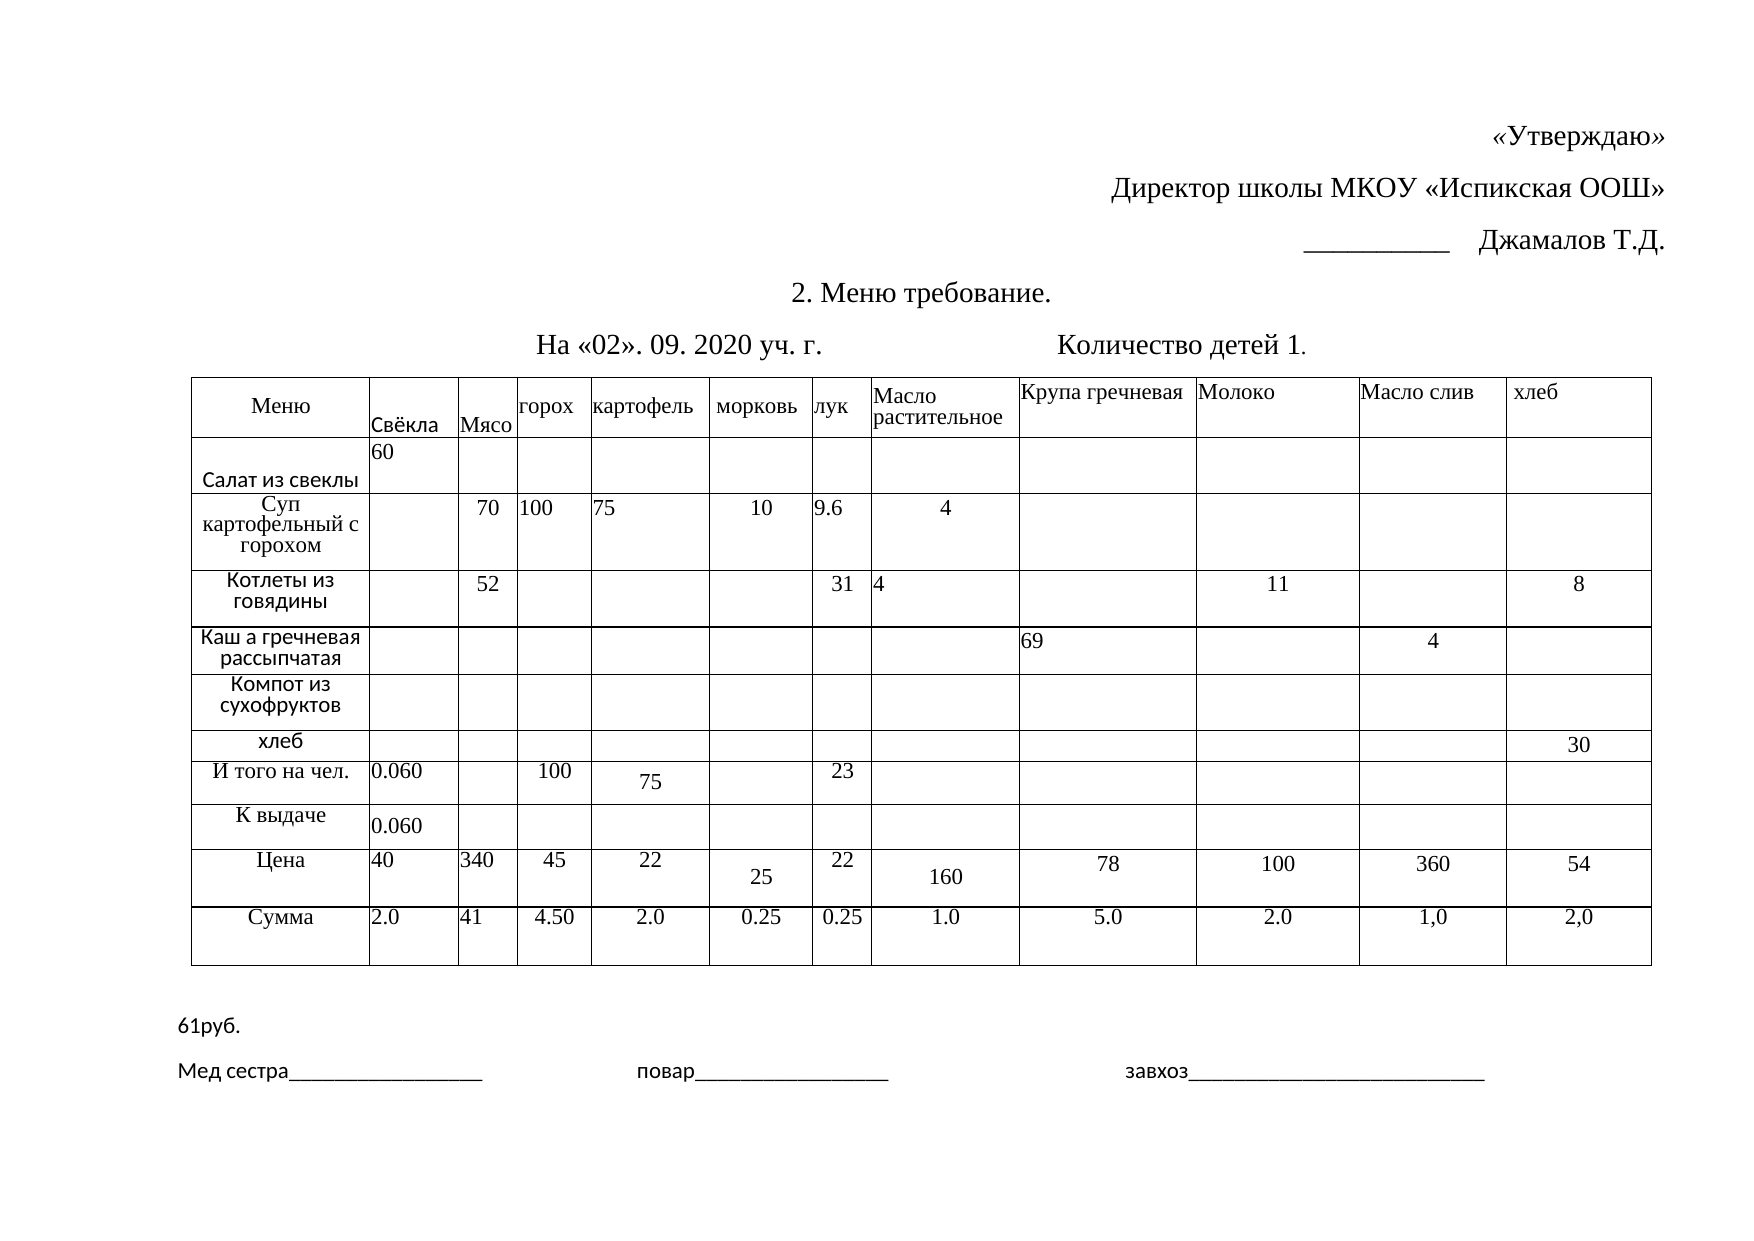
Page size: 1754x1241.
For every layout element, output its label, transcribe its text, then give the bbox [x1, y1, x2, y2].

table_cell [710, 731, 812, 761]
table_cell 45 [518, 850, 591, 906]
table_cell [1020, 494, 1196, 569]
table_cell 100 [1197, 850, 1359, 906]
table_cell [370, 675, 458, 730]
table_cell [872, 805, 1019, 849]
table_cell [813, 438, 871, 493]
table_cell [1360, 571, 1506, 626]
table_header картофель [592, 378, 709, 437]
table_cell 22 [592, 850, 709, 906]
table_cell [459, 762, 517, 804]
table_cell 100 [518, 762, 591, 804]
table_cell [813, 628, 871, 673]
table_cell хлеб [192, 731, 369, 761]
table_cell [518, 628, 591, 673]
table_cell 52 [459, 571, 517, 626]
table_cell Компот из сухофруктов [192, 675, 369, 730]
table_cell 0.25 [710, 908, 812, 965]
table_cell [592, 571, 709, 626]
table_cell [459, 675, 517, 730]
table_cell [710, 571, 812, 626]
table_cell [1360, 494, 1506, 569]
table_cell [1020, 805, 1196, 849]
table_cell [710, 438, 812, 493]
table_cell 4 [872, 571, 1019, 626]
table_header Мясо [459, 378, 517, 437]
table_header хлеб [1507, 378, 1651, 437]
table_cell 4.50 [518, 908, 591, 965]
table_cell [813, 805, 871, 849]
table_cell [1197, 675, 1359, 730]
text 2. Меню требование. [177, 275, 1665, 308]
table_cell 0.060 [370, 805, 458, 849]
table_cell [592, 628, 709, 673]
table_cell Цена [192, 850, 369, 906]
table_cell [1020, 438, 1196, 493]
table_cell 69 [1020, 628, 1196, 673]
table_cell 31 [813, 571, 871, 626]
table_cell Каш а гречневая рассыпчатая [192, 628, 369, 673]
table_cell 30 [1507, 731, 1651, 761]
table_header горох [518, 378, 591, 437]
table_cell [518, 805, 591, 849]
table_cell [518, 731, 591, 761]
table_cell 2.0 [370, 908, 458, 965]
table_cell 10 [710, 494, 812, 569]
table_cell [592, 731, 709, 761]
table_cell [1197, 628, 1359, 673]
table_header Молоко [1197, 378, 1359, 437]
table_cell [813, 675, 871, 730]
table_cell [518, 438, 591, 493]
table_cell 2.0 [592, 908, 709, 965]
text Мед сестра_________________ повар_________________ завхоз__________________________ [177, 1056, 1665, 1084]
table_header Крупа гречневая [1020, 378, 1196, 437]
table_cell 60 [370, 438, 458, 493]
table_cell 2,0 [1507, 908, 1651, 965]
table_header Свёкла [370, 378, 458, 437]
table_cell 78 [1020, 850, 1196, 906]
table_cell [1360, 675, 1506, 730]
table_cell [872, 628, 1019, 673]
table_cell [1020, 731, 1196, 761]
table_cell 22 [813, 850, 871, 906]
table_cell [710, 805, 812, 849]
table_cell [592, 438, 709, 493]
table_cell [872, 675, 1019, 730]
text Директор школы МКОУ «Испикская ООШ» [177, 170, 1665, 204]
table_cell [1360, 762, 1506, 804]
table_cell 160 [872, 850, 1019, 906]
table_cell [1507, 438, 1651, 493]
table_cell К выдаче [192, 805, 369, 849]
text __________ Джамалов Т.Д. [177, 222, 1665, 256]
table_header лук [813, 378, 871, 437]
table_cell [1197, 731, 1359, 761]
table_header Масло растительное [872, 378, 1019, 437]
table_cell [518, 675, 591, 730]
table_header морковь [710, 378, 812, 437]
table_cell [459, 438, 517, 493]
table_cell 40 [370, 850, 458, 906]
table_cell [1507, 675, 1651, 730]
table_cell И того на чел. [192, 762, 369, 804]
table_cell [1360, 805, 1506, 849]
table_header Меню [192, 378, 369, 437]
table_cell Сумма [192, 908, 369, 965]
table_cell [1507, 494, 1651, 569]
table_cell 70 [459, 494, 517, 569]
table_cell 1.0 [872, 908, 1019, 965]
table_cell 75 [592, 762, 709, 804]
table_cell [1197, 805, 1359, 849]
table_cell [710, 675, 812, 730]
table_cell [1360, 438, 1506, 493]
table_cell [813, 731, 871, 761]
table_cell [1507, 762, 1651, 804]
table_cell 1,0 [1360, 908, 1506, 965]
text «Утверждаю» [177, 118, 1665, 152]
table_cell [1020, 762, 1196, 804]
table_cell [1197, 438, 1359, 493]
table_cell [1507, 628, 1651, 673]
table_cell Котлеты из говядины [192, 571, 369, 626]
table_cell 100 [518, 494, 591, 569]
text 61руб. [177, 1011, 1665, 1039]
table_cell [459, 628, 517, 673]
table_cell 4 [872, 494, 1019, 569]
table_cell 340 [459, 850, 517, 906]
table_cell [518, 571, 591, 626]
table_cell [370, 571, 458, 626]
table_cell 2.0 [1197, 908, 1359, 965]
table_cell [872, 731, 1019, 761]
table_cell [710, 628, 812, 673]
table_cell 75 [592, 494, 709, 569]
table_cell [1360, 731, 1506, 761]
table_cell 11 [1197, 571, 1359, 626]
table_cell [710, 762, 812, 804]
table_cell [370, 494, 458, 569]
table_cell [872, 762, 1019, 804]
table_cell 41 [459, 908, 517, 965]
table_cell 25 [710, 850, 812, 906]
table_cell 54 [1507, 850, 1651, 906]
table_cell [370, 731, 458, 761]
table_cell [1507, 805, 1651, 849]
table_cell [592, 675, 709, 730]
table_cell 4 [1360, 628, 1506, 673]
table_cell [1197, 762, 1359, 804]
table_cell [1020, 675, 1196, 730]
table_cell 23 [813, 762, 871, 804]
table_cell 0.25 [813, 908, 871, 965]
table_cell Салат из свеклы [192, 438, 369, 493]
table_cell [872, 438, 1019, 493]
table_cell 5.0 [1020, 908, 1196, 965]
table_cell 0.060 [370, 762, 458, 804]
table_cell 9.6 [813, 494, 871, 569]
table_cell [1020, 571, 1196, 626]
table_cell Суп картофельный с горохом [192, 494, 369, 569]
text На «02». 09. 2020 уч. г. Количество детей 1. [177, 327, 1665, 360]
table_cell [1197, 494, 1359, 569]
table_cell 360 [1360, 850, 1506, 906]
table_cell 8 [1507, 571, 1651, 626]
table_cell [459, 731, 517, 761]
table_cell [459, 805, 517, 849]
table_cell [370, 628, 458, 673]
table_header Масло слив [1360, 378, 1506, 437]
table_cell [592, 805, 709, 849]
